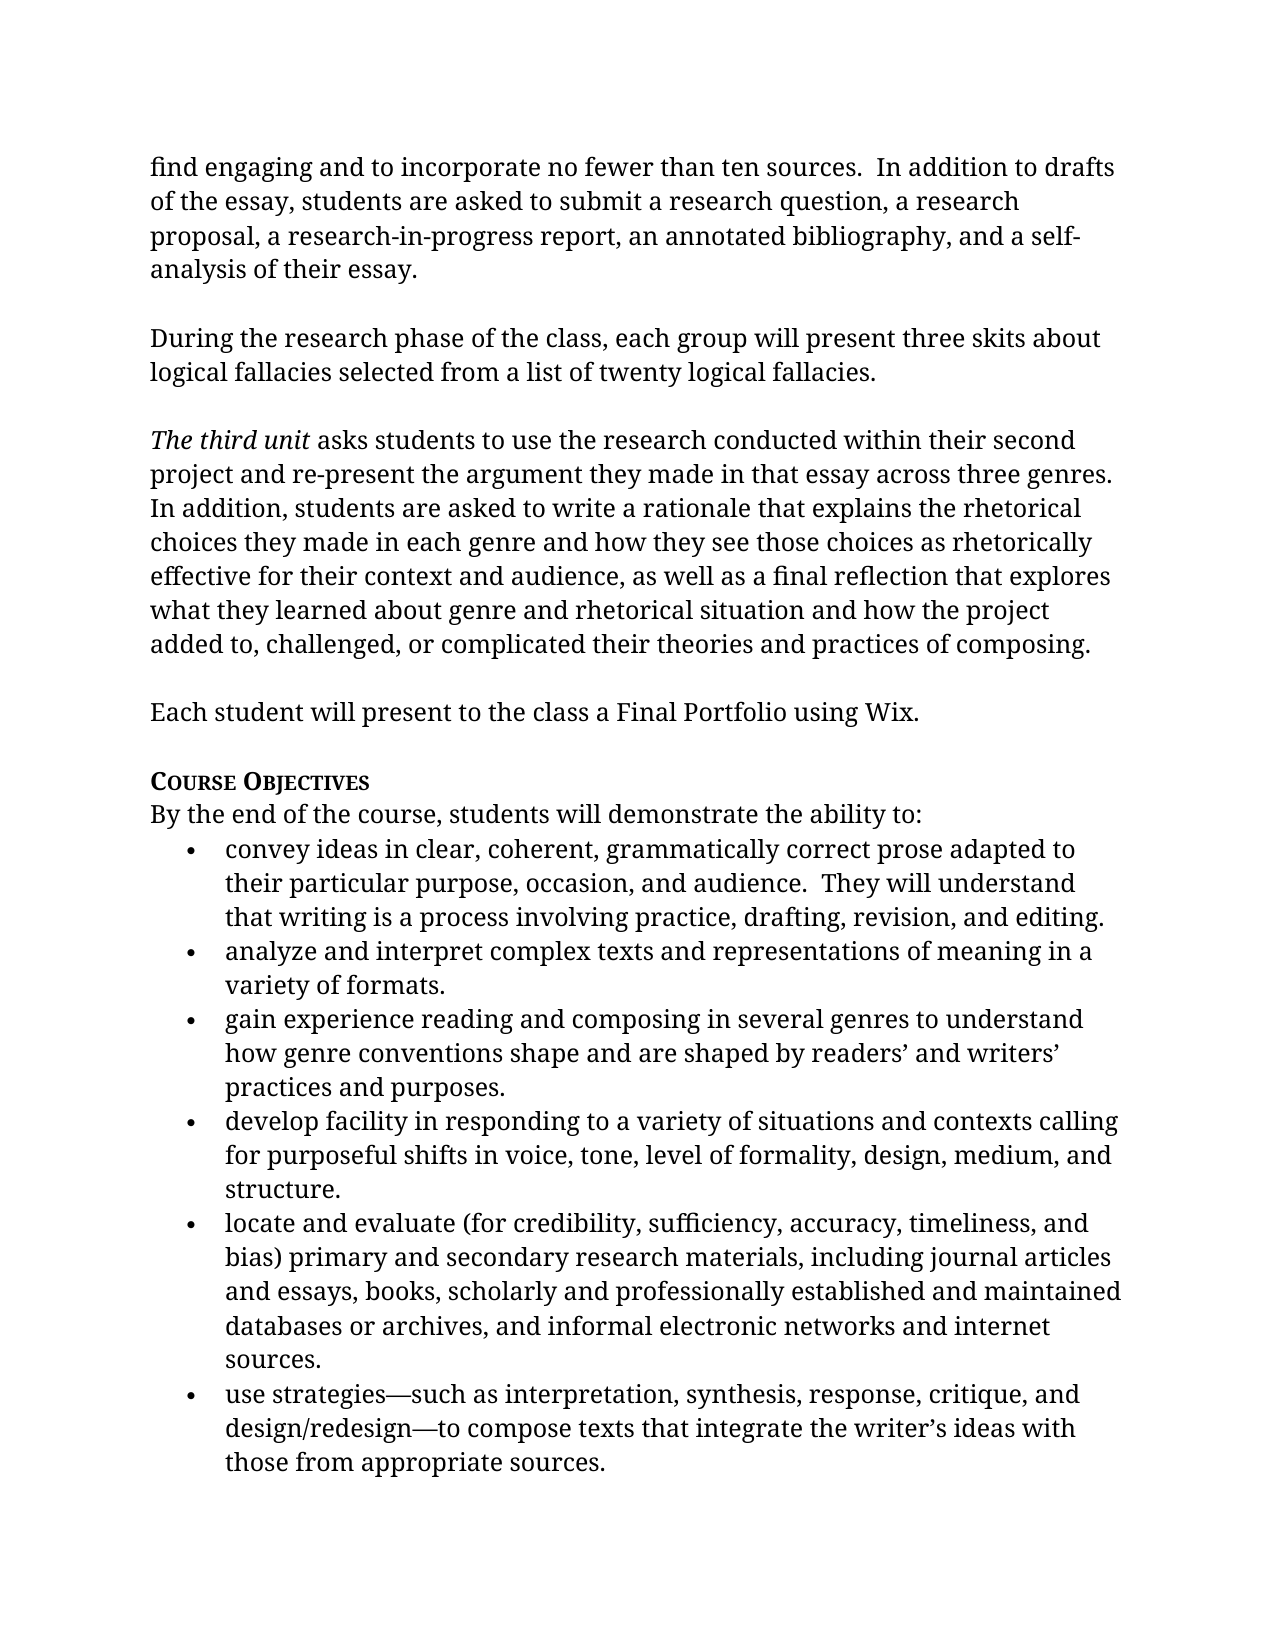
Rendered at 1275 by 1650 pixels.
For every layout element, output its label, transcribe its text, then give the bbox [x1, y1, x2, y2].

text Course Objectives [150, 763, 1125, 797]
text During the research phase of the class, each group will present three skits about logical fallacies selected from a list of twenty logical fallacies. [150, 320, 1125, 388]
list locate and evaluate (for credibility, sufficiency, accuracy, timeliness, and bias) primary and secondary research materials, including journal articles and essays, books, scholarly and professionally established and maintained databases or archives, and informal electronic networks and internet sources. [187, 1206, 1125, 1376]
text The third unit asks students to use the research conducted within their second project and re-present the argument they made in that essay across three genres. In addition, students are asked to write a rationale that explains the rhetorical choices they made in each genre and how they see those choices as rhetorically effective for their context and audience, as well as a final reflection that explores what they learned about genre and rhetorical situation and how the project added to, challenged, or complicated their theories and practices of composing. [150, 422, 1125, 661]
list convey ideas in clear, coherent, grammatically correct prose adapted to their particular purpose, occasion, and audience. They will understand that writing is a process involving practice, drafting, revision, and editing. [187, 831, 1125, 933]
text Each student will present to the class a Final Portfolio using Wix. [150, 695, 1125, 729]
list use strategies—such as interpretation, synthesis, response, critique, and design/redesign—to compose texts that integrate the writer’s ideas with those from appropriate sources. [187, 1376, 1125, 1478]
list gain experience reading and composing in several genres to understand how genre conventions shape and are shaped by readers’ and writers’ practices and purposes. [187, 1002, 1125, 1104]
list analyze and interpret complex texts and representations of meaning in a variety of formats. [187, 933, 1125, 1002]
text By the end of the course, students will demonstrate the ability to: [150, 797, 1125, 831]
list develop facility in responding to a variety of situations and contexts calling for purposeful shifts in voice, tone, level of formality, design, medium, and structure. [187, 1104, 1125, 1206]
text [150, 150, 1125, 286]
